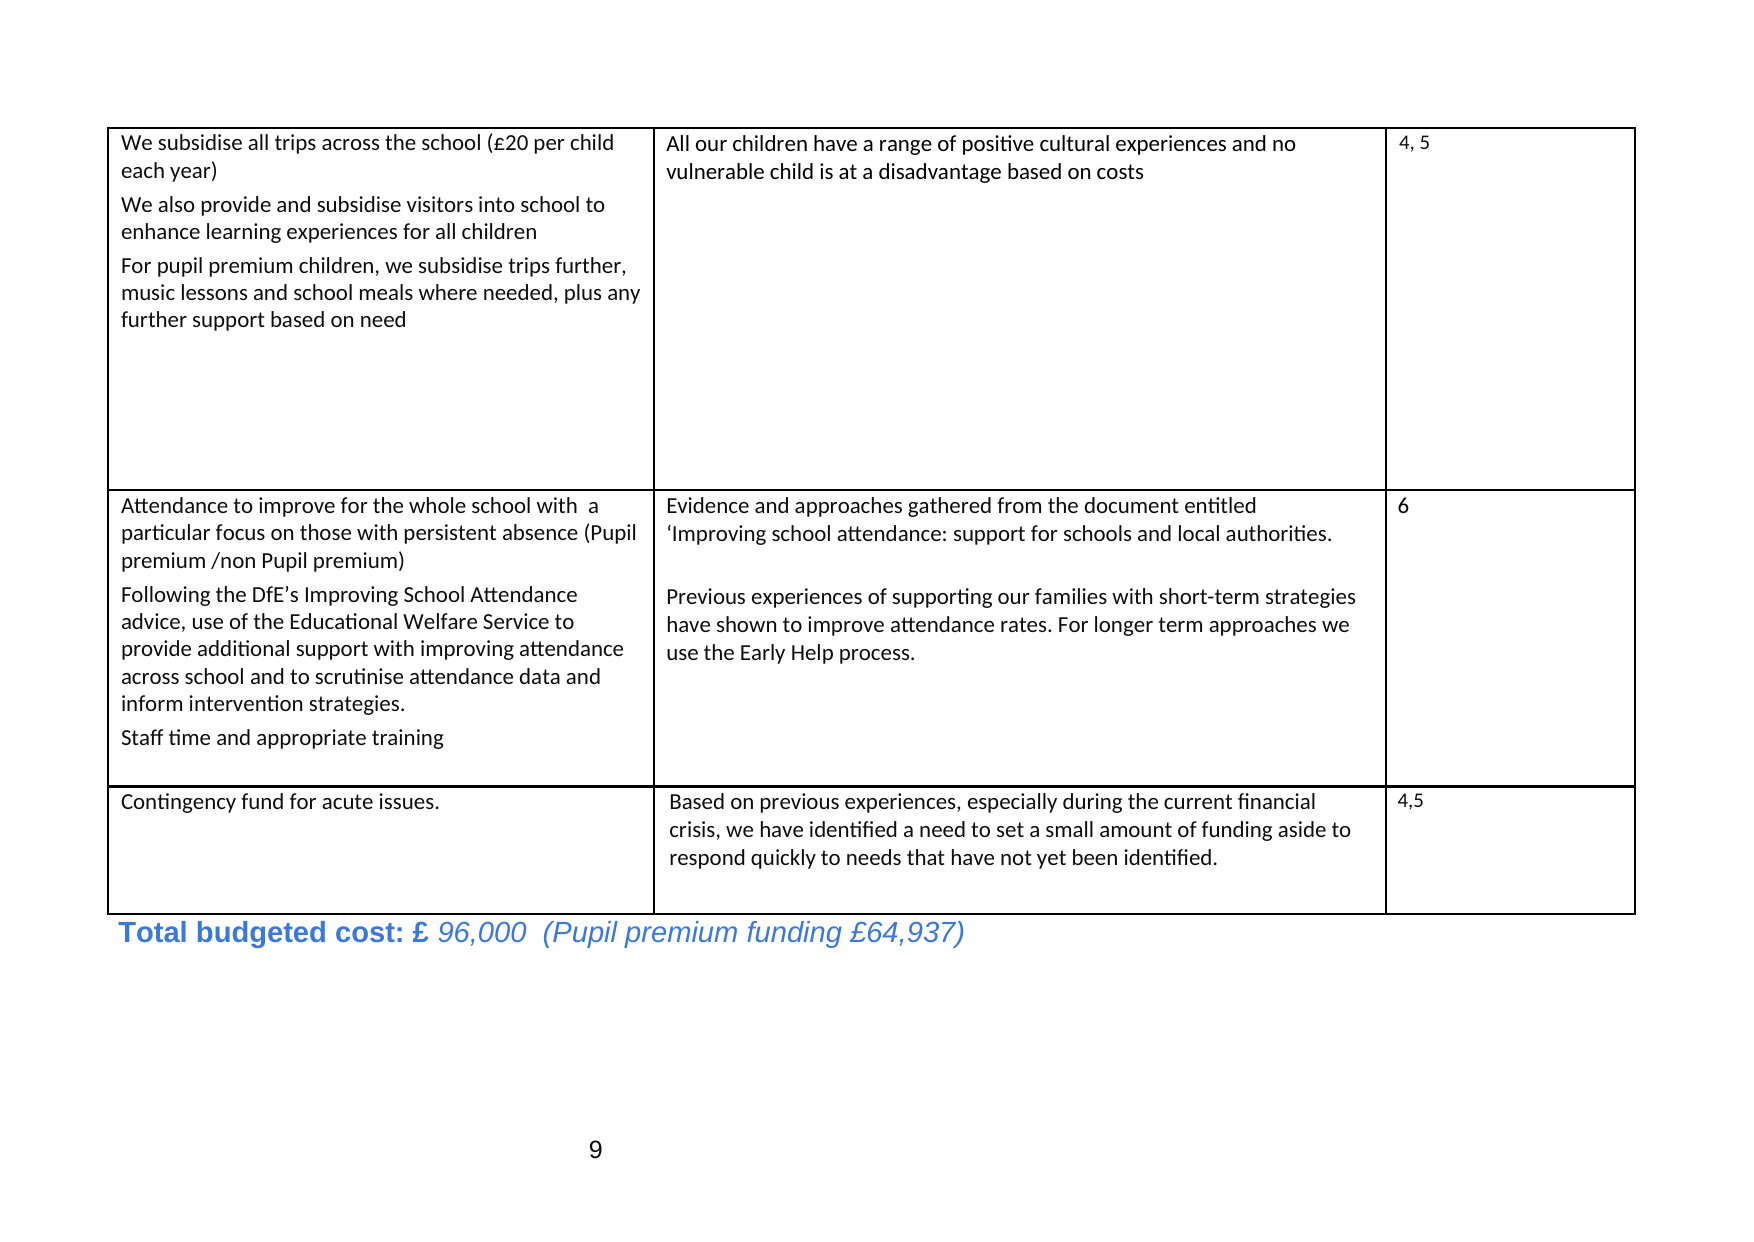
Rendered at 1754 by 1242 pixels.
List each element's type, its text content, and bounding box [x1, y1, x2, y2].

text Total budgeted cost: £ 96,000 (Pupil premium funding £64,937) [118, 915, 1597, 948]
table_cell All our children have a range of positive cultural experiences and no vulnerable child is at a disadvantage based on costs [655, 129, 1385, 489]
table_cell 6 [1387, 491, 1634, 785]
table_cell Attendance to improve for the whole school with a particular focus on those with persistent absence (Pupil premium /non Pupil premium) Following the DfE’s Improving School Attendance advice, use of the Educational Welfare Service to provide additional support with improving attendance across school and to scrutinise attendance data and inform intervention strategies. Staff time and appropriate training [109, 491, 653, 785]
table_cell Based on previous experiences, especially during the current financial crisis, we have identified a need to set a small amount of funding aside to respond quickly to needs that have not yet been identified. [655, 788, 1385, 912]
table_cell 4,5 [1387, 788, 1634, 912]
table_cell We subsidise all trips across the school (£20 per child each year) We also provide and subsidise visitors into school to enhance learning experiences for all children For pupil premium children, we subsidise trips further, music lessons and school meals where needed, plus any further support based on need [109, 129, 653, 489]
table_cell Contingency fund for acute issues. [109, 788, 653, 912]
table_cell 4, 5 [1387, 129, 1634, 489]
table_cell Evidence and approaches gathered from the document entitled ‘Improving school attendance: support for schools and local authorities. Previous experiences of supporting our families with short-term strategies have shown to improve attendance rates. For longer term approaches we use the Early Help process. [655, 491, 1385, 785]
